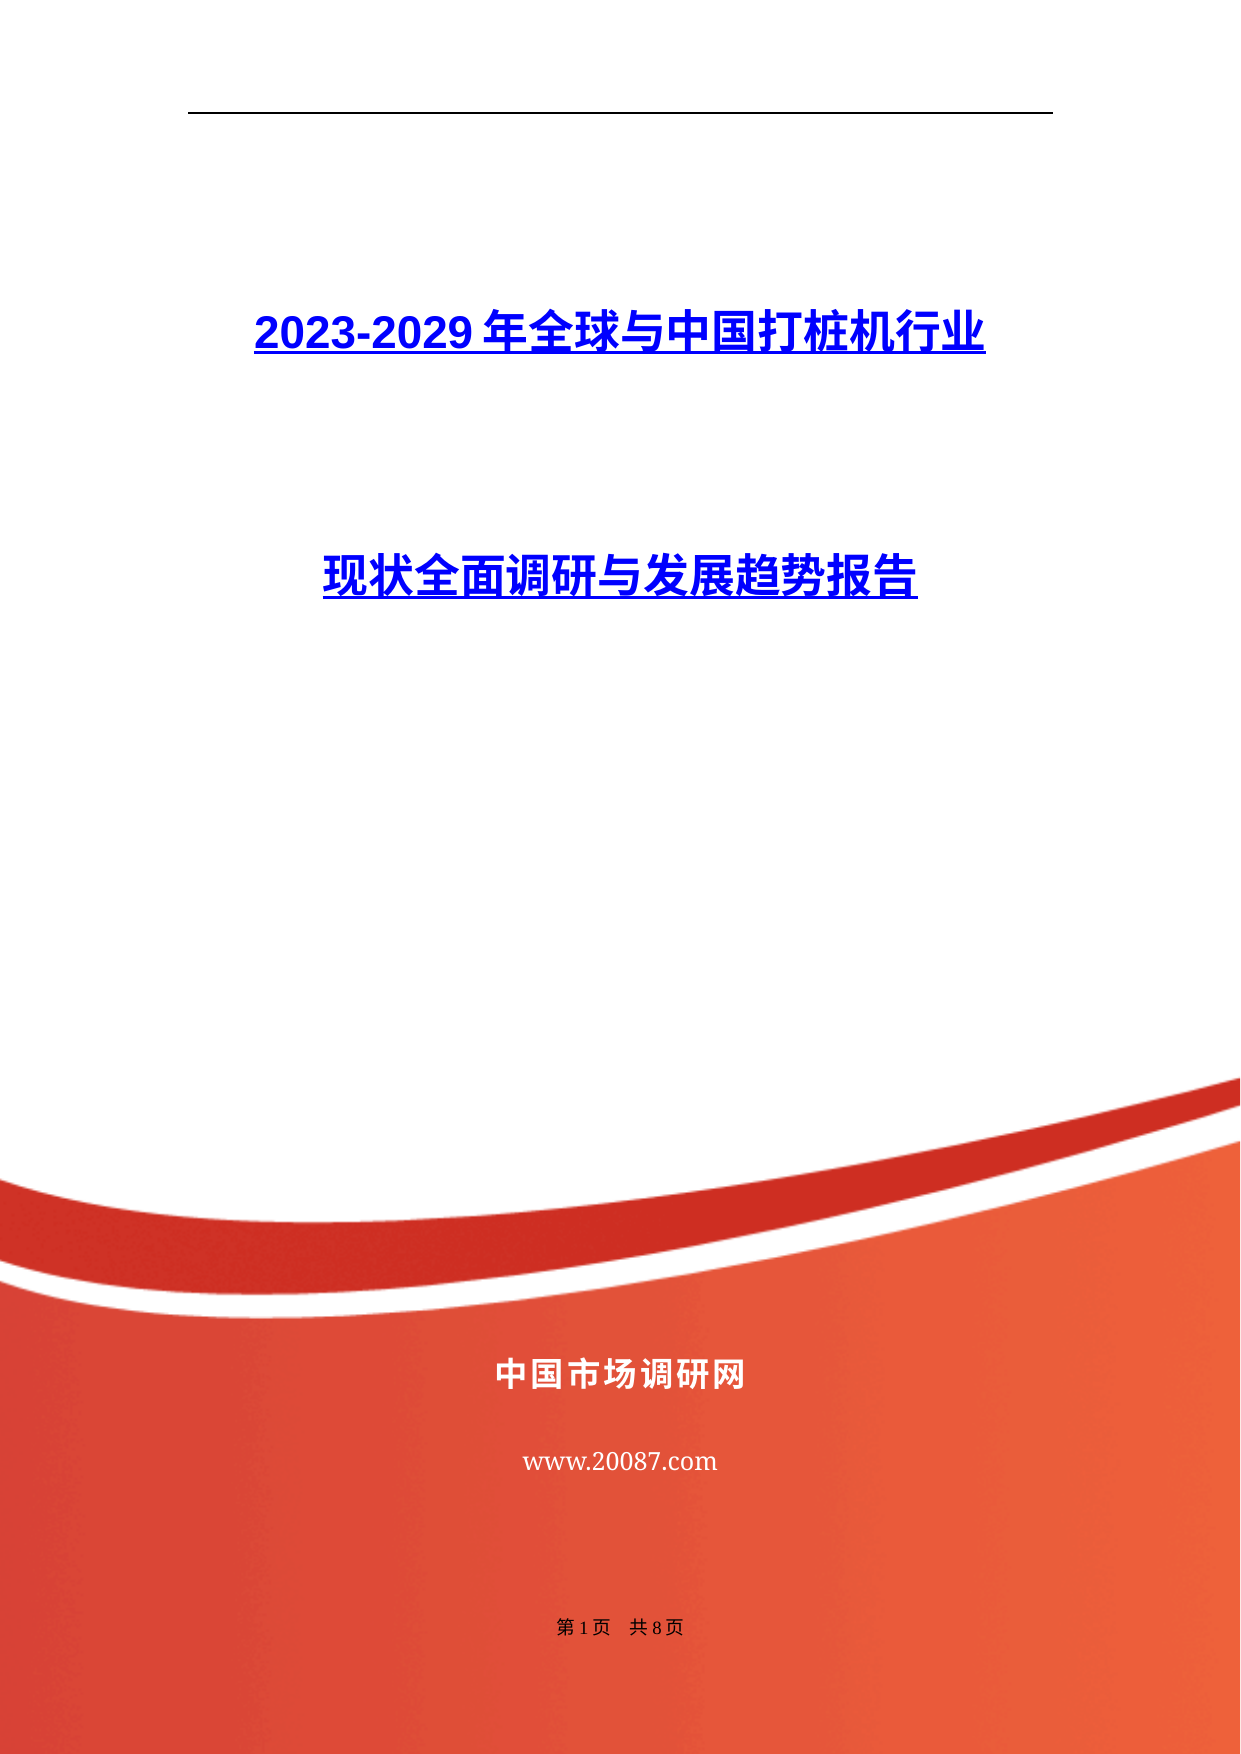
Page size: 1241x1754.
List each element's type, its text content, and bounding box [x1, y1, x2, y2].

picture [0, 1006, 1241, 1754]
subtitle 中国市场调研网 [187, 1339, 1053, 1404]
text www.20087.com [187, 1428, 1053, 1493]
table_header 2023-2029年全球与中国打桩机行业现状全面调研与发展趋势报告 [188, 207, 1053, 773]
